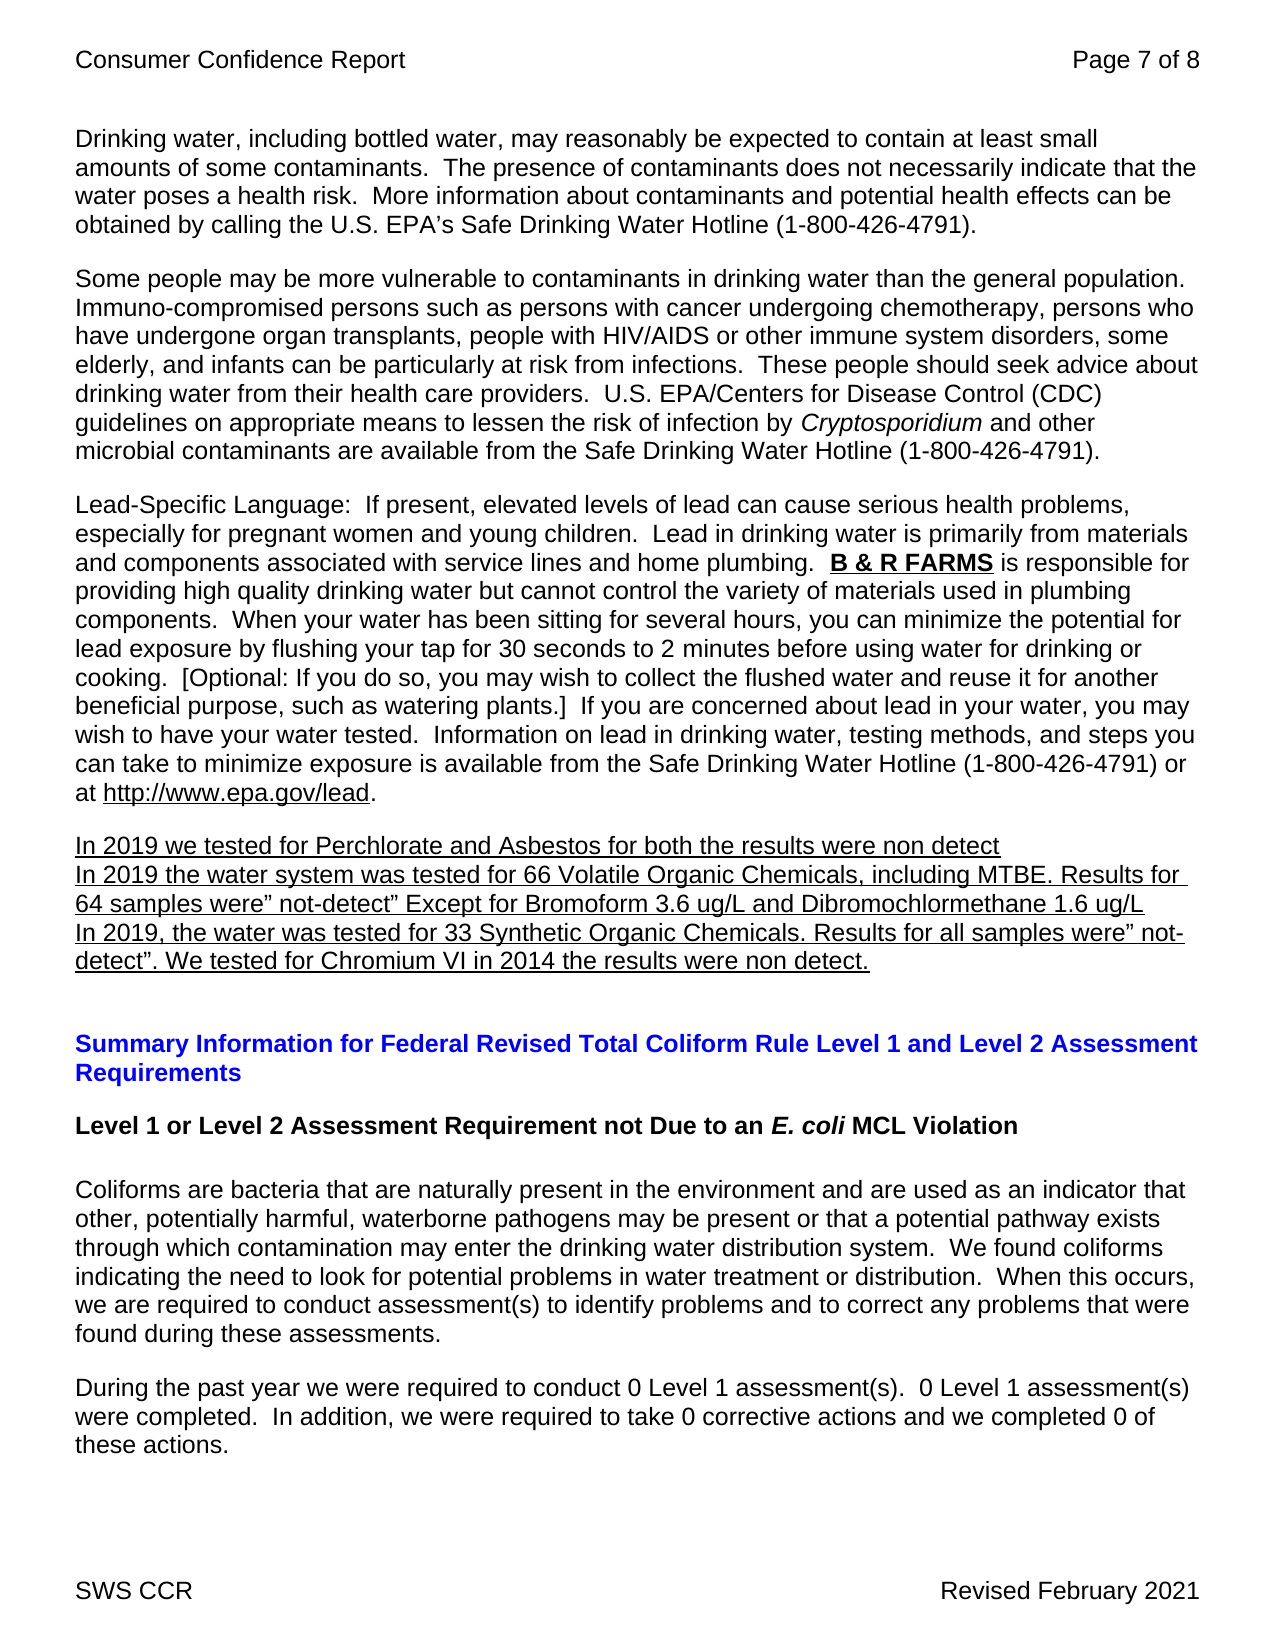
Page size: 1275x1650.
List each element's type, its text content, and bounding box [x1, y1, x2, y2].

text Coliforms are bacteria that are naturally present in the environment and are used as an indicator that other, potentially harmful, waterborne pathogens may be present or that a potential pathway exists through which contamination may enter the drinking water distribution system. We found coliforms indicating the need to look for potential problems in water treatment or distribution. When this occurs, we are required to conduct assessment(s) to identify problems and to correct any problems that were found during these assessments. [75, 1175, 1200, 1348]
text In 2019, the water was tested for 33 Synthetic Organic Chemicals. Results for all samples were” not-detect”. We tested for Chromium VI in 2014 the results were non detect. [75, 917, 1200, 975]
text In 2019 the water system was tested for 66 Volatile Organic Chemicals, including MTBE. Results for 64 samples were” not-detect” Except for Bromoform 3.6 ug/L and Dibromochlormethane 1.6 ug/L [75, 860, 1200, 917]
subtitle Level 1 or Level 2 Assessment Requirement not Due to an E. coli MCL Violation [75, 1111, 1200, 1140]
text Lead-Specific Language: If present, elevated levels of lead can cause serious health problems, especially for pregnant women and young children. Lead in drinking water is primarily from materials and components associated with service lines and home plumbing. B & R FARMS is responsible for providing high quality drinking water but cannot control the variety of materials used in plumbing components. When your water has been sitting for several hours, you can minimize the potential for lead exposure by flushing your tap for 30 seconds to 2 minutes before using water for drinking or cooking. [Optional: If you do so, you may wish to collect the flushed water and reuse it for another beneficial purpose, such as watering plants.] If you are concerned about lead in your water, you may wish to have your water tested. Information on lead in drinking water, testing methods, and steps you can take to minimize exposure is available from the Safe Drinking Water Hotline (1-800-426-4791) or at http://www.epa.gov/lead. [75, 490, 1200, 806]
text Some people may be more vulnerable to contaminants in drinking water than the general population. Immuno-compromised persons such as persons with cancer undergoing chemotherapy, persons who have undergone organ transplants, people with HIV/AIDS or other immune system disorders, some elderly, and infants can be particularly at risk from infections. These people should seek advice about drinking water from their health care providers. U.S. EPA/Centers for Disease Control (CDC) guidelines on appropriate means to lessen the risk of infection by Cryptosporidium and other microbial contaminants are available from the Safe Drinking Water Hotline (1-800-426-4791). [75, 264, 1200, 465]
text In 2019 we tested for Perchlorate and Asbestos for both the results were non detect [75, 831, 1200, 860]
text During the past year we were required to conduct 0 Level 1 assessment(s). 0 Level 1 assessment(s) were completed. In addition, we were required to take 0 corrective actions and we completed 0 of these actions. [75, 1373, 1200, 1459]
subtitle Summary Information for Federal Revised Total Coliform Rule Level 1 and Level 2 Assessment Requirements [75, 1029, 1200, 1086]
text Drinking water, including bottled water, may reasonably be expected to contain at least small amounts of some contaminants. The presence of contaminants does not necessarily indicate that the water poses a health risk. More information about contaminants and potential health effects can be obtained by calling the U.S. EPA’s Safe Drinking Water Hotline (1-800-426-4791). [75, 124, 1200, 239]
